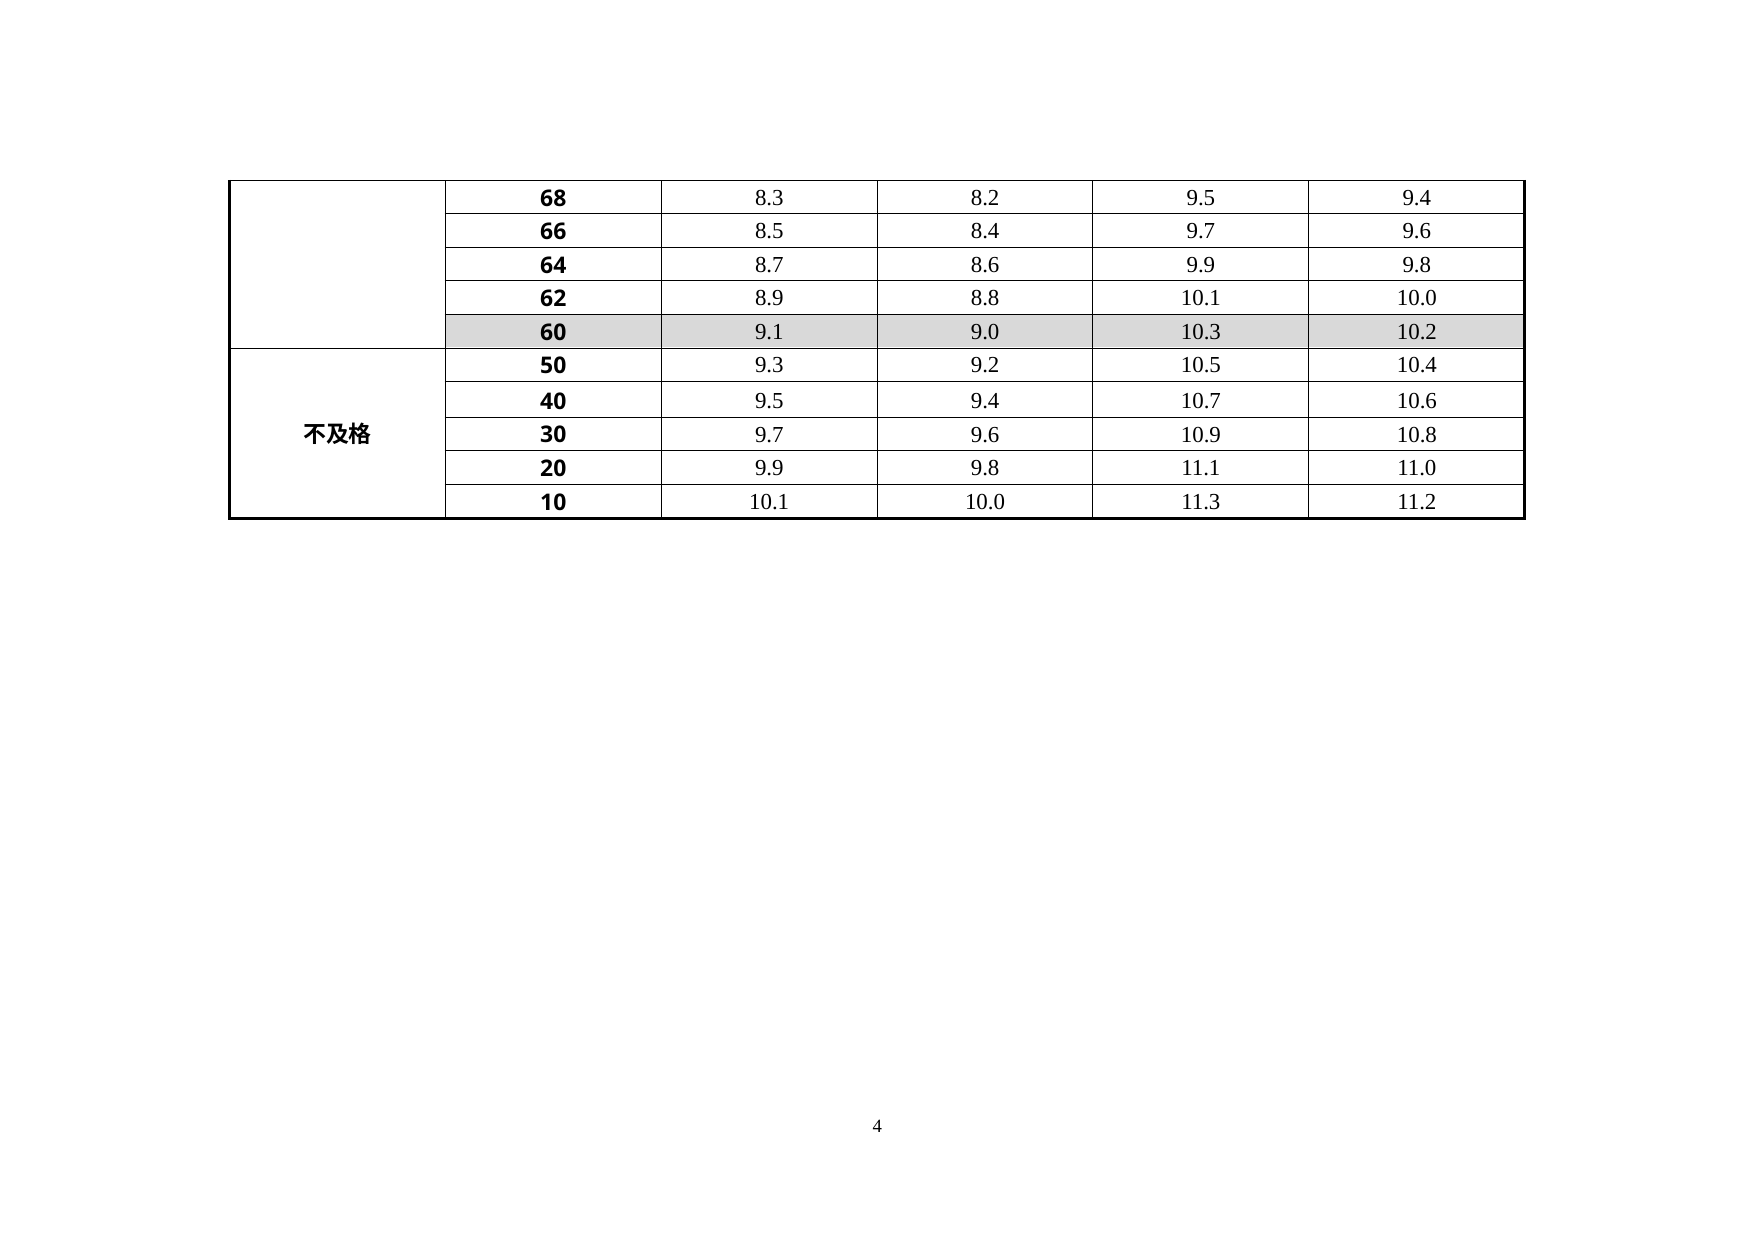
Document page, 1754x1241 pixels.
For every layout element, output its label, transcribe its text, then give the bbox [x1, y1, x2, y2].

table_cell 11.3 [1093, 485, 1308, 517]
table_cell 20 [446, 451, 661, 484]
table_cell 11.2 [1309, 485, 1523, 517]
table_cell 60 [446, 315, 661, 347]
table_cell 9.8 [878, 451, 1092, 484]
table_cell 8.7 [662, 248, 877, 280]
table_cell 10.5 [1093, 349, 1308, 381]
table_cell 8.4 [878, 214, 1092, 247]
table_cell 10 [446, 485, 661, 517]
table_cell 9.0 [878, 315, 1092, 347]
table_cell 40 [446, 382, 661, 417]
table_cell 66 [446, 214, 661, 247]
table_cell 10.0 [1309, 281, 1523, 314]
table_cell 8.6 [878, 248, 1092, 280]
table_cell 9.5 [1093, 181, 1308, 213]
table_cell 10.8 [1309, 418, 1523, 450]
table_cell 不及格 [231, 349, 445, 517]
table_cell 11.0 [1309, 451, 1523, 484]
table_cell 10.9 [1093, 418, 1308, 450]
table_cell 62 [446, 281, 661, 314]
table_cell 9.3 [662, 349, 877, 381]
table_cell 10.7 [1093, 382, 1308, 417]
table_cell 10.3 [1093, 315, 1308, 347]
table_cell 9.9 [1093, 248, 1308, 280]
table_cell 10.6 [1309, 382, 1523, 417]
table_cell 10.0 [878, 485, 1092, 517]
table_cell 11.1 [1093, 451, 1308, 484]
table_cell 9.4 [1309, 181, 1523, 213]
table_cell 8.2 [878, 181, 1092, 213]
table_cell 68 [446, 181, 661, 213]
table_cell 9.9 [662, 451, 877, 484]
table_cell 50 [446, 349, 661, 381]
table_cell 9.7 [662, 418, 877, 450]
table_cell 8.9 [662, 281, 877, 314]
table_cell 10.4 [1309, 349, 1523, 381]
table_cell 64 [446, 248, 661, 280]
table_cell 8.3 [662, 181, 877, 213]
table_cell 10.1 [662, 485, 877, 517]
table_cell 8.8 [878, 281, 1092, 314]
table_cell 9.6 [1309, 214, 1523, 247]
table_cell 9.2 [878, 349, 1092, 381]
table_cell 9.7 [1093, 214, 1308, 247]
table_cell 9.5 [662, 382, 877, 417]
table_cell 9.6 [878, 418, 1092, 450]
table_cell 30 [446, 418, 661, 450]
table_cell 9.1 [662, 315, 877, 347]
table_cell 10.2 [1309, 315, 1523, 347]
table_cell 9.4 [878, 382, 1092, 417]
table_cell 8.5 [662, 214, 877, 247]
table_cell 9.8 [1309, 248, 1523, 280]
table_cell 10.1 [1093, 281, 1308, 314]
